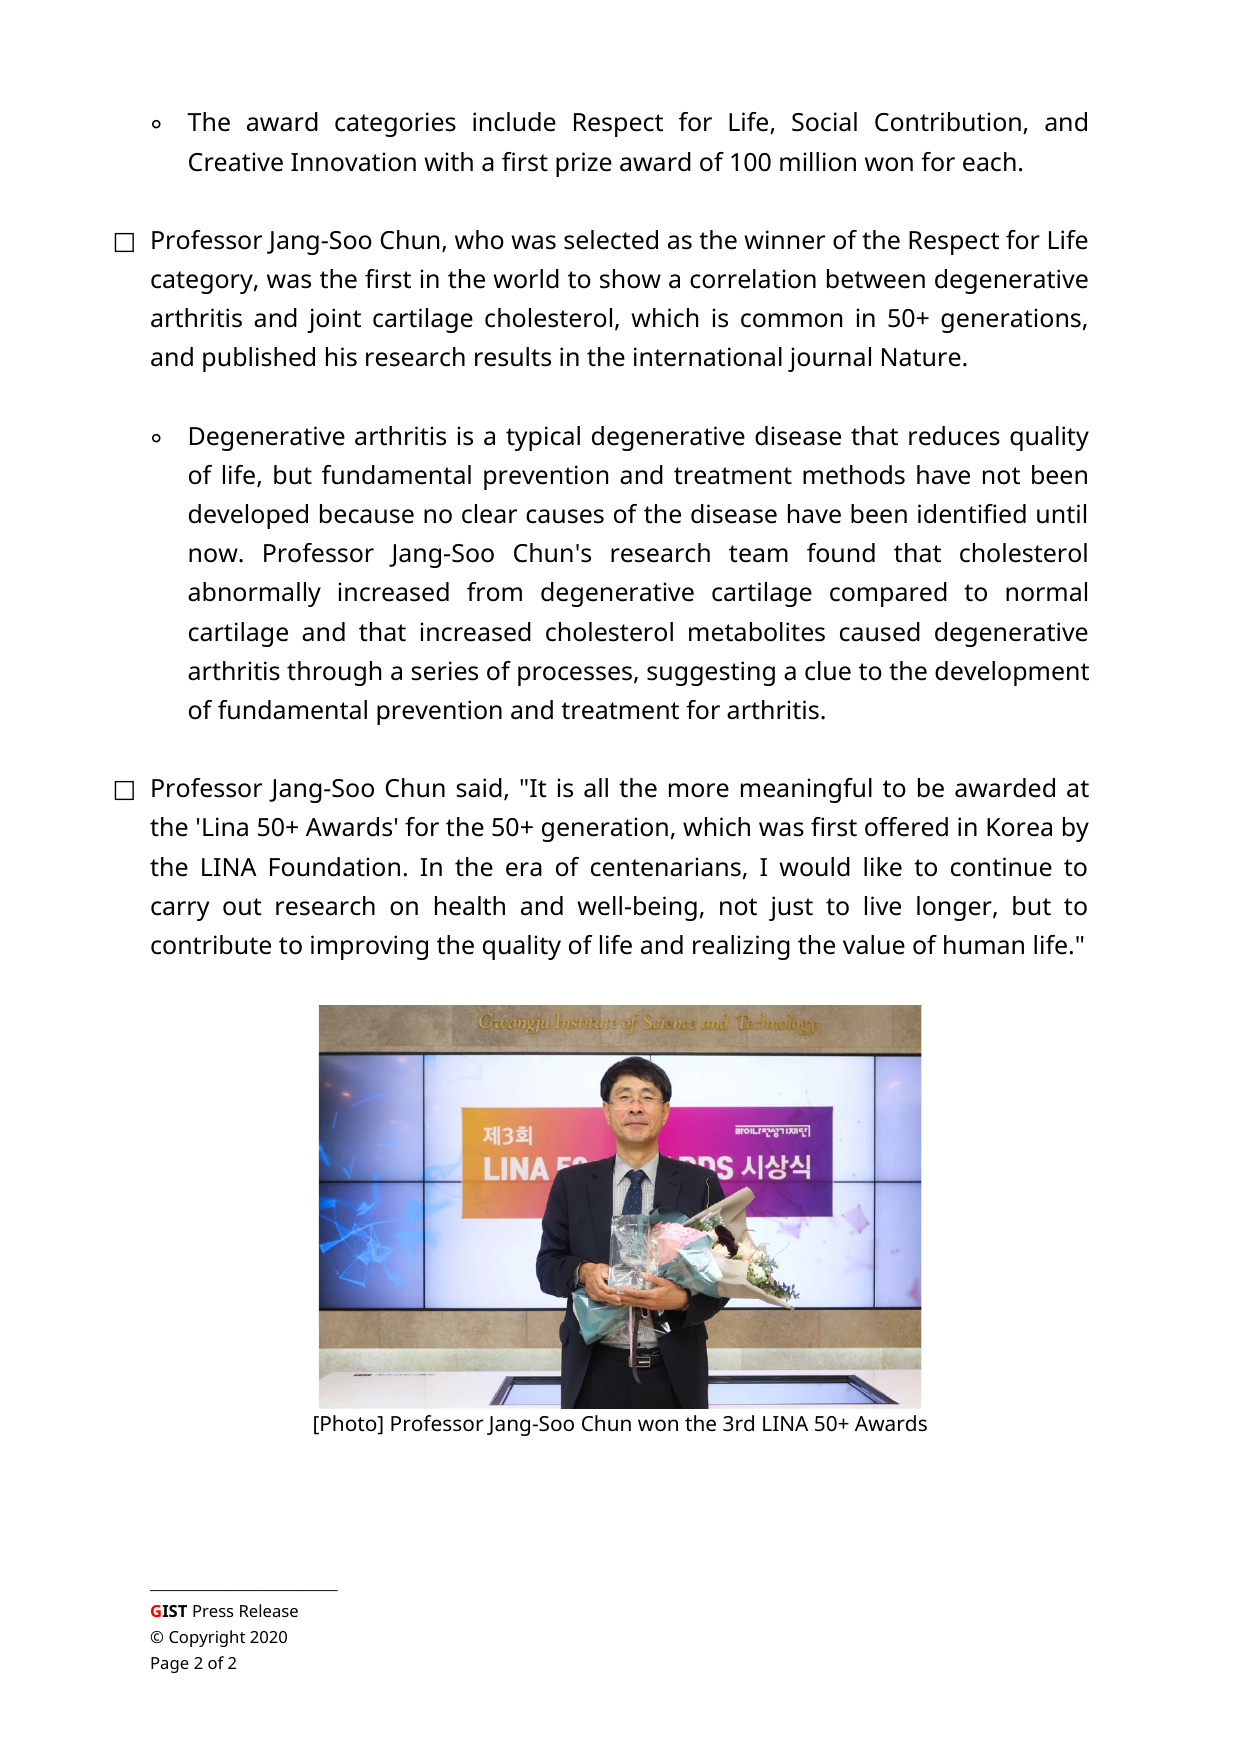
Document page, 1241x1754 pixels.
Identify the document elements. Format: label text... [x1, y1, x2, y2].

text ∘ Degenerative arthritis is a typical degenerative disease that reduces quality of life, but fundamental prevention and treatment methods have not been developed because no clear causes of the disease have been identified until now. Professor Jang-Soo Chun's research team found that cholesterol abnormally increased from degenerative cartilage compared to normal cartilage and that increased cholesterol metabolites caused degenerative arthritis through a series of processes, suggesting a clue to the development of fundamental prevention and treatment for arthritis. [150, 418, 1090, 727]
text ∘ The award categories include Respect for Life, Social Contribution, and Creative Innovation with a first prize award of 100 million won for each. [150, 105, 1090, 178]
picture [318, 1005, 922, 1409]
text □ Professor Jang-Soo Chun, who was selected as the winner of the Respect for Life category, was the first in the world to show a correlation between degenerative arthritis and joint cartilage cholesterol, which is common in 50+ generations, and published his research results in the international journal Nature. [112, 222, 1090, 374]
text □ Professor Jang-Soo Chun said, "It is all the more meaningful to be awarded at the 'Lina 50+ Awards' for the 50+ generation, which was first offered in Korea by the LINA Foundation. In the era of centenarians, I would like to continue to carry out research on health and well-being, not just to live longer, but to contribute to improving the quality of life and realizing the value of human life." [112, 771, 1090, 962]
text [Photo] Professor Jang-Soo Chun won the 3rd LINA 50+ Awards [150, 1409, 1090, 1437]
